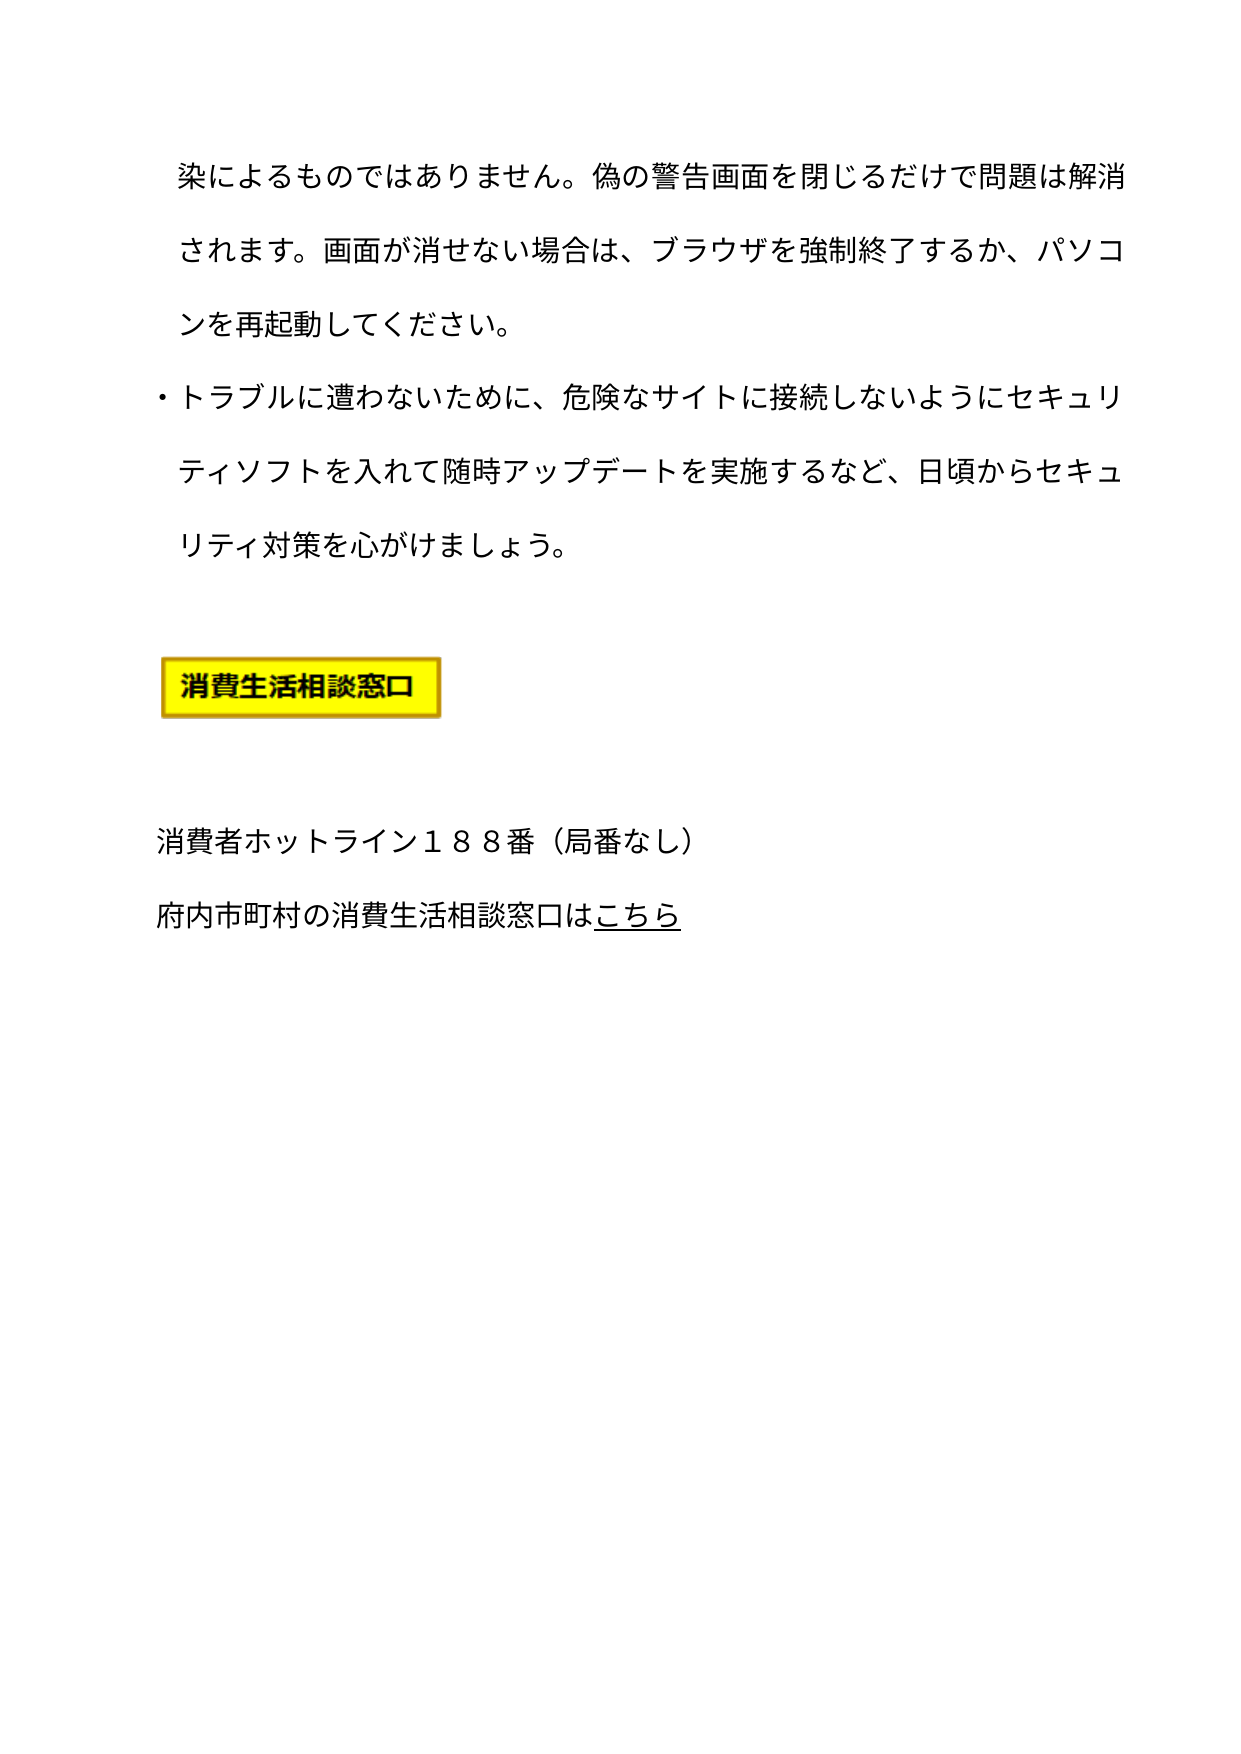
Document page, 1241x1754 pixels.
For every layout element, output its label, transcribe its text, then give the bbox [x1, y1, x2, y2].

text 府内市町村の消費生活相談窓口はこちら [156, 877, 1128, 951]
picture [161, 656, 443, 722]
text 消費者ホットライン１８８番（局番なし） [156, 803, 1128, 877]
text ・トラブルに遭わないために、危険なサイトに接続しないようにセキュリティソフトを入れて随時アップデートを実施するなど、日頃からセキュリティ対策を心がけましょう。 [148, 359, 1128, 581]
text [148, 137, 1128, 359]
